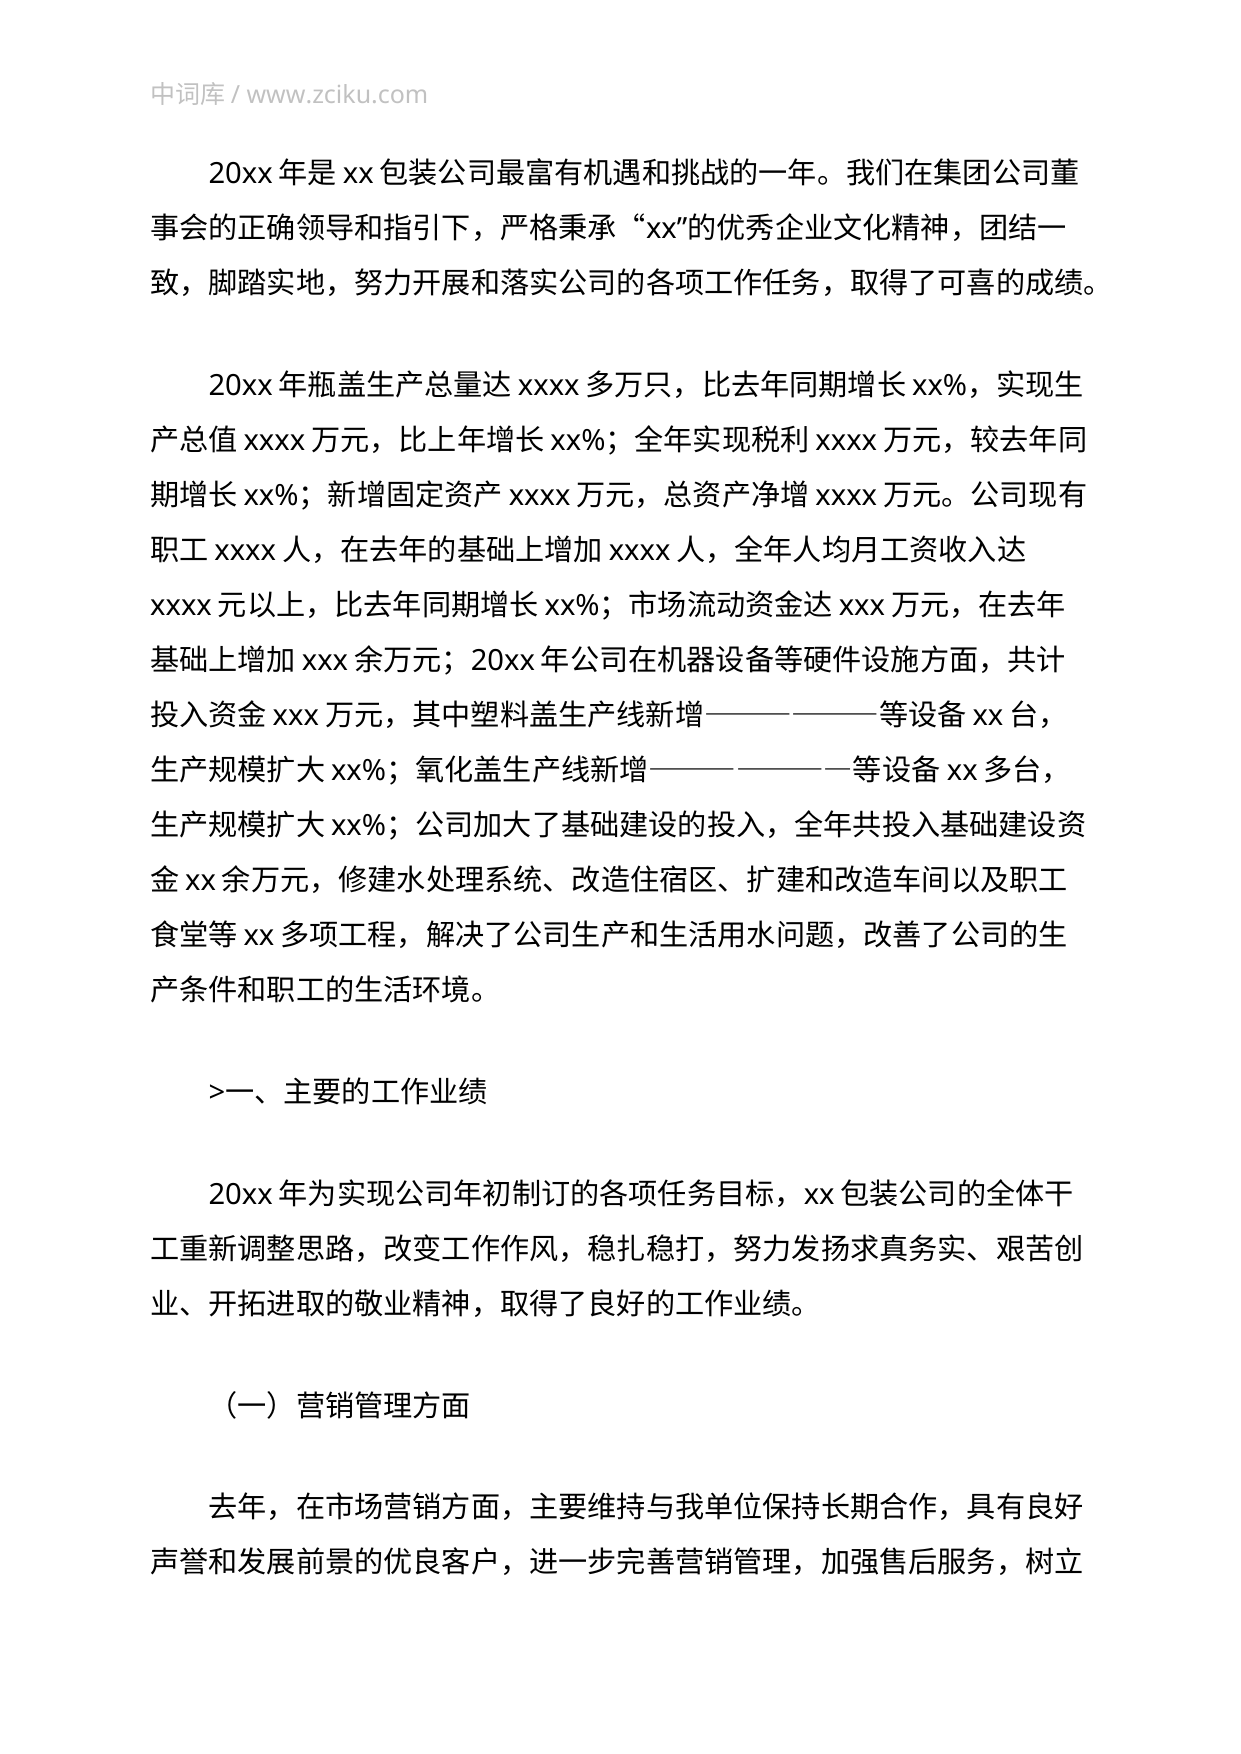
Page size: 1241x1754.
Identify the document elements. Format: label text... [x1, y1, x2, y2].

text （一）营销管理方面 [150, 1382, 1090, 1424]
text >一、主要的工作业绩 [150, 1068, 1090, 1111]
text 20xx年瓶盖生产总量达xxxx多万只，比去年同期增长xx%，实现生产总值xxxx万元，比上年增长xx%；全年实现税利xxxx万元，较去年同期增长xx%；新增固定资产xxxx万元，总资产净增xxxx万元。公司现有职工xxxx人，在去年的基础上增加xxxx人，全年人均月工资收入达xxxx元以上，比去年同期增长xx%；市场流动资金达xxx万元，在去年基础上增加xxx余万元；20xx年公司在机器设备等硬件设施方面，共计投入资金xxx万元，其中塑料盖生产线新增——————等设备xx台，生产规模扩大xx%；氧化盖生产线新增———————等设备 xx多台，生产规模扩大xx%；公司加大了基础建设的投入，全年共投入基础建设资金xx余万元，修建水处理系统、改造住宿区、扩建和改造车间以及职工食堂等xx多项工程，解决了公司生产和生活用水问题，改善了公司的生产条件和职工的生活环境。 [150, 362, 1090, 1009]
text 20xx年是xx包装公司最富有机遇和挑战的一年。我们在集团公司董事会的正确领导和指引下，严格秉承“xx”的优秀企业文化精神，团结一致，脚踏实地，努力开展和落实公司的各项工作任务，取得了可喜的成绩。 [150, 150, 1090, 302]
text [150, 1484, 1090, 1581]
text 20xx年为实现公司年初制订的各项任务目标，xx包装公司的全体干工重新调整思路，改变工作作风，稳扎稳打，努力发扬求真务实、艰苦创业、开拓进取的敬业精神，取得了良好的工作业绩。 [150, 1171, 1090, 1323]
